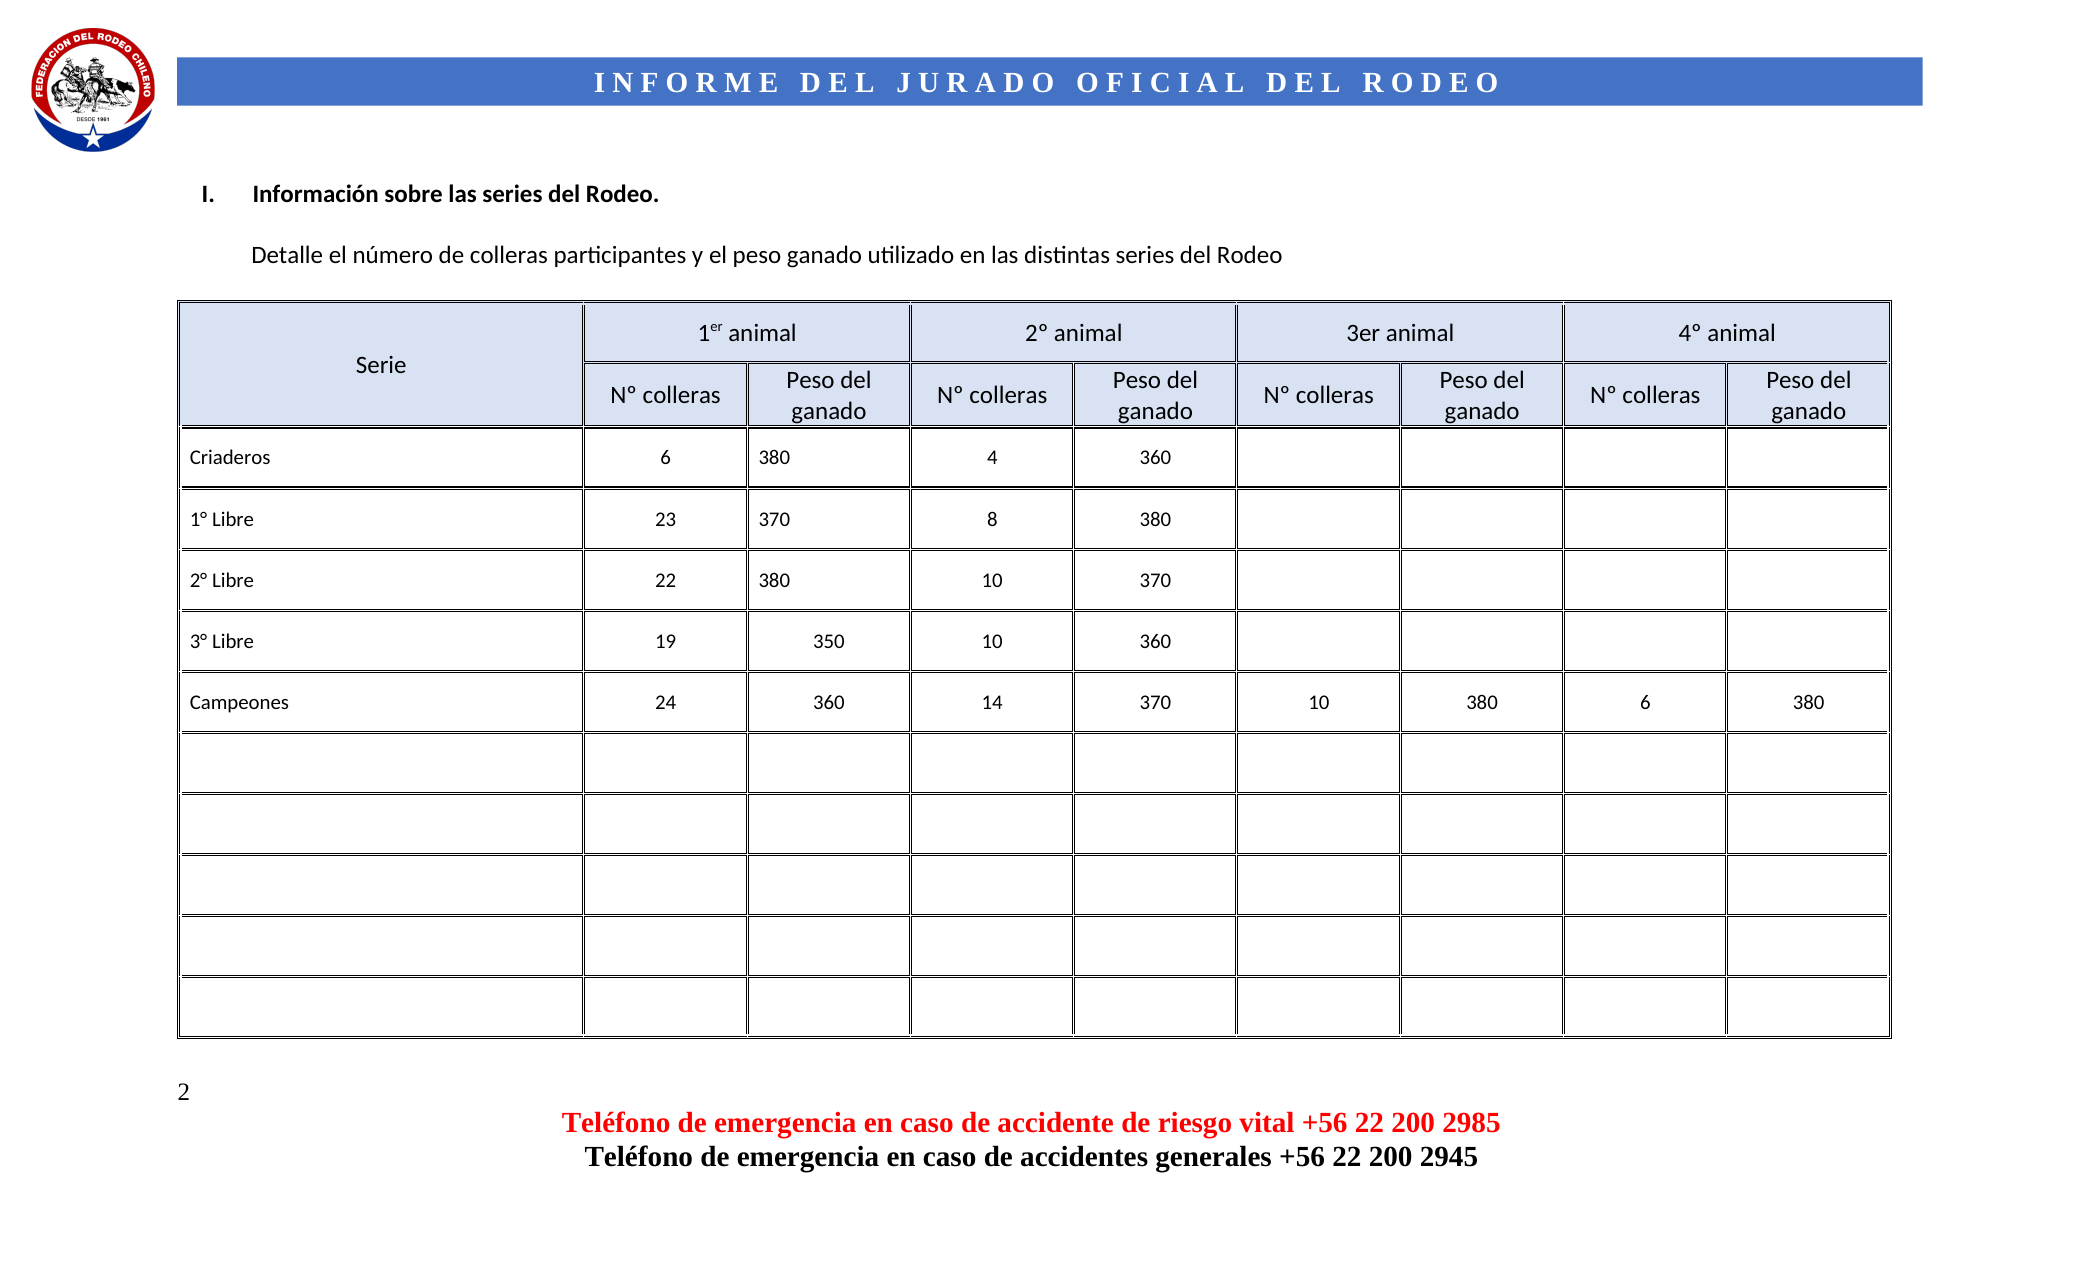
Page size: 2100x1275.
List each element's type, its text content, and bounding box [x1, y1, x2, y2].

table_cell [1402, 612, 1562, 669]
table_cell [912, 795, 1072, 853]
table_cell [1075, 856, 1235, 914]
picture [31, 28, 155, 152]
table_cell 10 [912, 551, 1072, 608]
table_cell [1075, 795, 1235, 853]
table_cell [1565, 429, 1725, 486]
table_cell [747, 978, 910, 1036]
table_cell 360 [1075, 612, 1235, 669]
table_cell Nº colleras [1565, 364, 1725, 425]
table_cell [1402, 917, 1562, 975]
table_cell [180, 792, 582, 853]
table_cell Campeones [180, 670, 582, 731]
table_cell 2° Libre [180, 548, 582, 608]
table_cell 6 [1565, 673, 1725, 731]
table_cell [1238, 551, 1399, 608]
table_cell [1565, 551, 1725, 608]
table_cell [180, 975, 584, 1036]
table_cell [1402, 429, 1562, 486]
table_cell Peso del ganado [1402, 364, 1562, 425]
table_cell [1728, 486, 1889, 547]
table_cell [1728, 853, 1889, 914]
table_cell 3° Libre [180, 609, 582, 669]
table_cell 380 [1728, 670, 1889, 731]
table_cell [1727, 425, 1890, 486]
table_cell Nº colleras [1238, 364, 1399, 425]
table_cell [910, 978, 1073, 1036]
table_cell [1565, 856, 1725, 914]
table_cell [1727, 975, 1889, 1036]
table_cell [1565, 795, 1725, 853]
table_cell [1238, 490, 1399, 547]
table_cell [1728, 792, 1889, 853]
table_cell [1402, 795, 1562, 853]
table_cell 370 [1075, 551, 1235, 608]
table_cell [1402, 551, 1562, 608]
table_cell [749, 795, 909, 853]
table_cell 360 [749, 673, 909, 731]
table_cell [1238, 734, 1399, 792]
table_cell 350 [749, 612, 909, 669]
table_cell [1402, 490, 1562, 547]
table_cell [585, 856, 746, 914]
table_cell 1° Libre [180, 486, 582, 547]
list Información sobre las series del Rodeo. [215, 178, 1923, 209]
table_cell 22 [585, 551, 746, 608]
table_cell [180, 914, 582, 975]
table_cell [1075, 917, 1235, 975]
table_cell [1565, 612, 1725, 669]
table_cell [912, 734, 1072, 792]
table_cell [585, 795, 746, 853]
table_cell 6 [585, 429, 746, 486]
table_cell [1238, 856, 1399, 914]
table_cell [180, 731, 582, 792]
table_header 3er animal [1237, 303, 1563, 361]
table_cell [1565, 490, 1725, 547]
table_cell [1238, 429, 1399, 486]
table_cell [1728, 609, 1889, 669]
table_cell 10 [1238, 673, 1399, 731]
table_cell [585, 917, 746, 975]
table_header 4º animal [1564, 303, 1889, 361]
table_cell [1402, 856, 1562, 914]
table_cell [1237, 978, 1400, 1036]
table_cell [749, 917, 909, 975]
table_cell [1074, 975, 1237, 1036]
table_cell Peso del ganado [1727, 361, 1890, 425]
table_cell 4 [912, 429, 1072, 486]
table_cell [1238, 917, 1399, 975]
table_cell Nº colleras [912, 364, 1072, 425]
table_cell Nº colleras [585, 364, 746, 425]
table_cell 10 [912, 612, 1072, 669]
table_cell 370 [1075, 673, 1235, 731]
table_cell 380 [749, 429, 909, 486]
table_cell Peso del ganado [1075, 364, 1235, 425]
table_cell 380 [1402, 673, 1562, 731]
table_cell 14 [912, 673, 1072, 731]
table_cell [749, 734, 909, 792]
table_cell [1075, 734, 1235, 792]
table_cell [584, 978, 747, 1036]
table_cell [585, 734, 746, 792]
table_cell 23 [585, 490, 746, 547]
text Detalle el número de colleras participantes y el peso ganado utilizado en las distintas series del Rodeo [177, 239, 1923, 270]
table_header 1er animal [584, 303, 910, 361]
table_cell 19 [585, 612, 746, 669]
table_header 2º animal [910, 301, 1237, 361]
table_cell 380 [749, 551, 909, 608]
table_cell [1728, 731, 1889, 792]
table_cell [1564, 975, 1727, 1036]
table_cell [1238, 612, 1399, 669]
table_cell [749, 856, 909, 914]
table_cell [1565, 917, 1725, 975]
table_cell [1728, 548, 1889, 608]
table_cell 370 [749, 490, 909, 547]
table_cell [912, 917, 1072, 975]
table_cell 360 [1075, 429, 1235, 486]
table_cell 24 [585, 673, 746, 731]
table_cell [1400, 978, 1563, 1036]
table_header Serie [178, 301, 584, 425]
table_cell [912, 856, 1072, 914]
table_cell Criaderos [178, 425, 584, 486]
table_cell 8 [912, 490, 1072, 547]
table_cell [1402, 734, 1562, 792]
table_cell Peso del ganado [749, 364, 909, 425]
table_cell [180, 853, 582, 914]
table_cell [1565, 734, 1725, 792]
table_cell [1238, 795, 1399, 853]
table_cell [1728, 914, 1889, 975]
table_cell 380 [1075, 490, 1235, 547]
